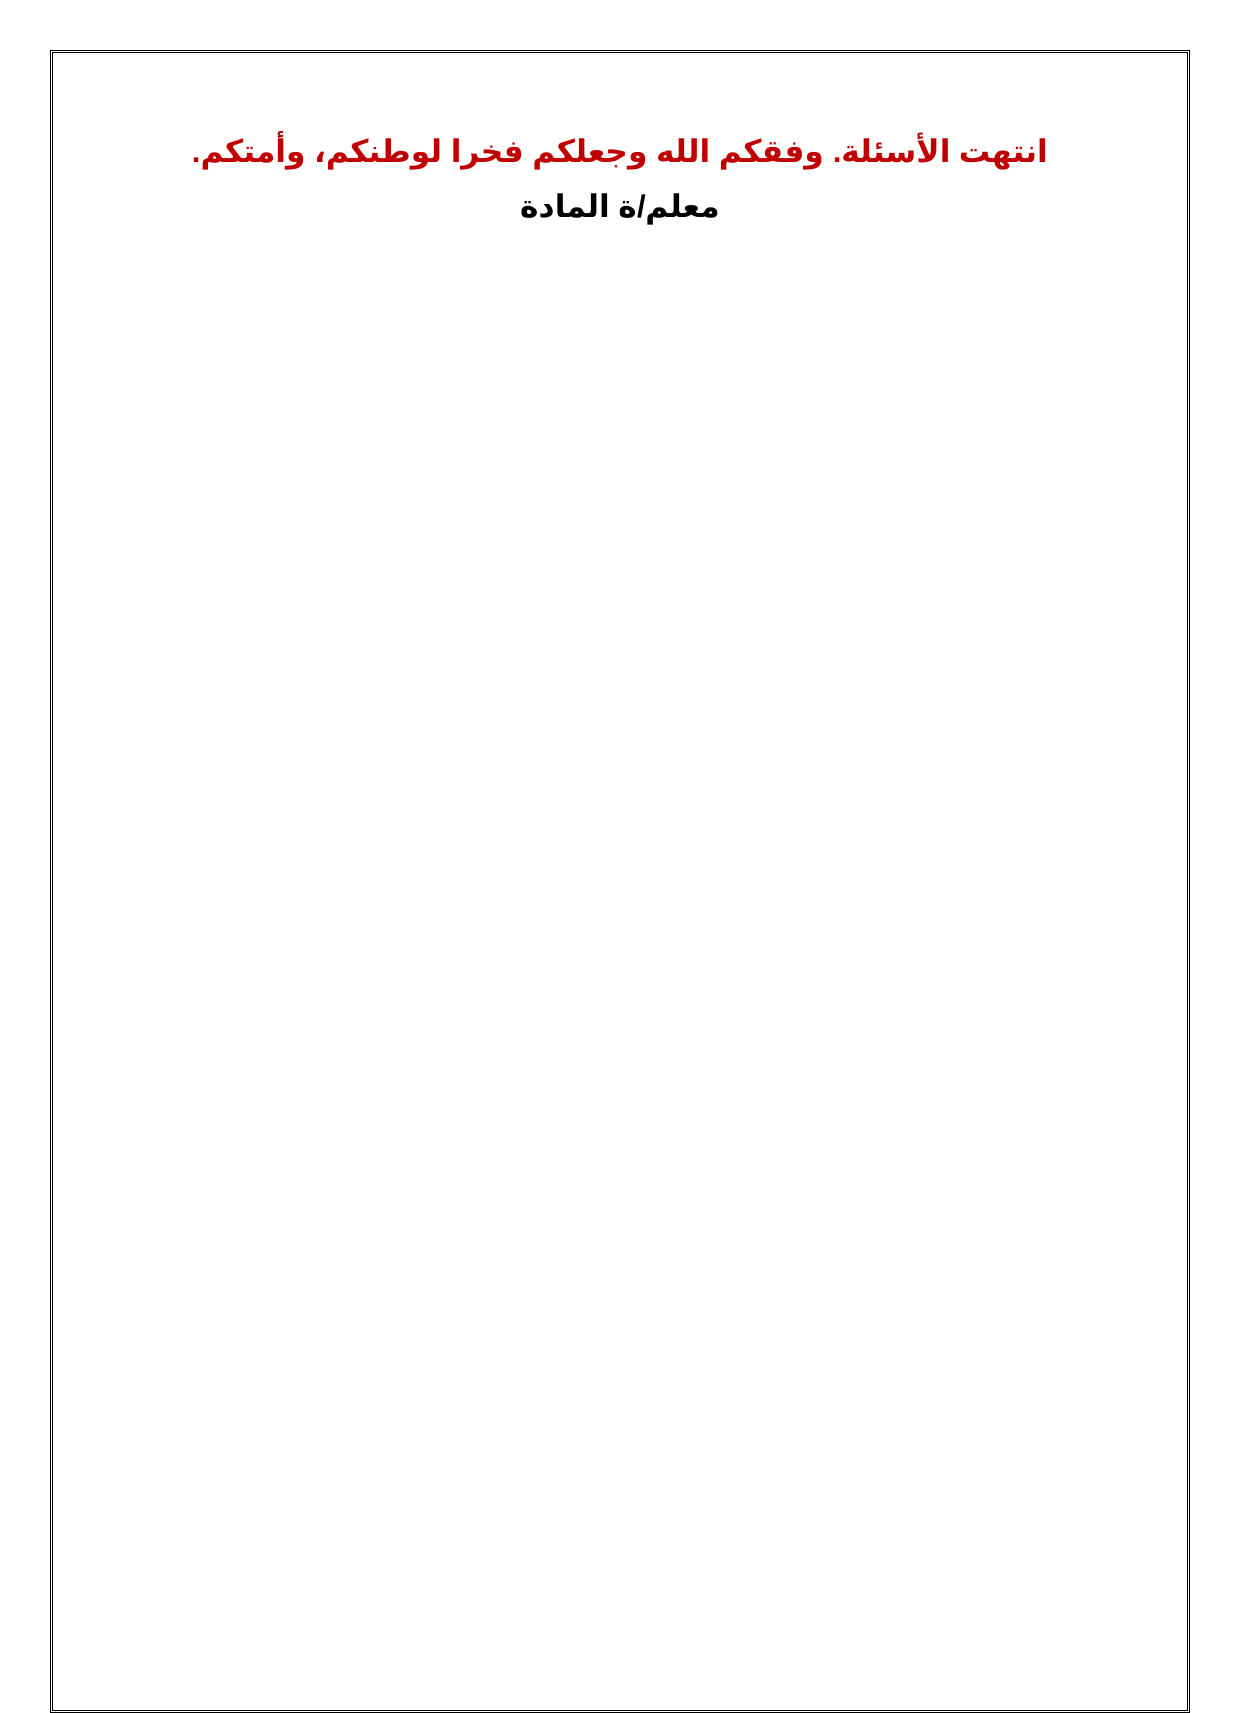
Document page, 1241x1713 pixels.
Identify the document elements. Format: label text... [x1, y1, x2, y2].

text معلم/ة المادة [75, 188, 1165, 224]
text انتهت الأسئلة. وفقكم الله وجعلكم فخرا لوطنكم، وأمتكم. [75, 133, 1165, 169]
